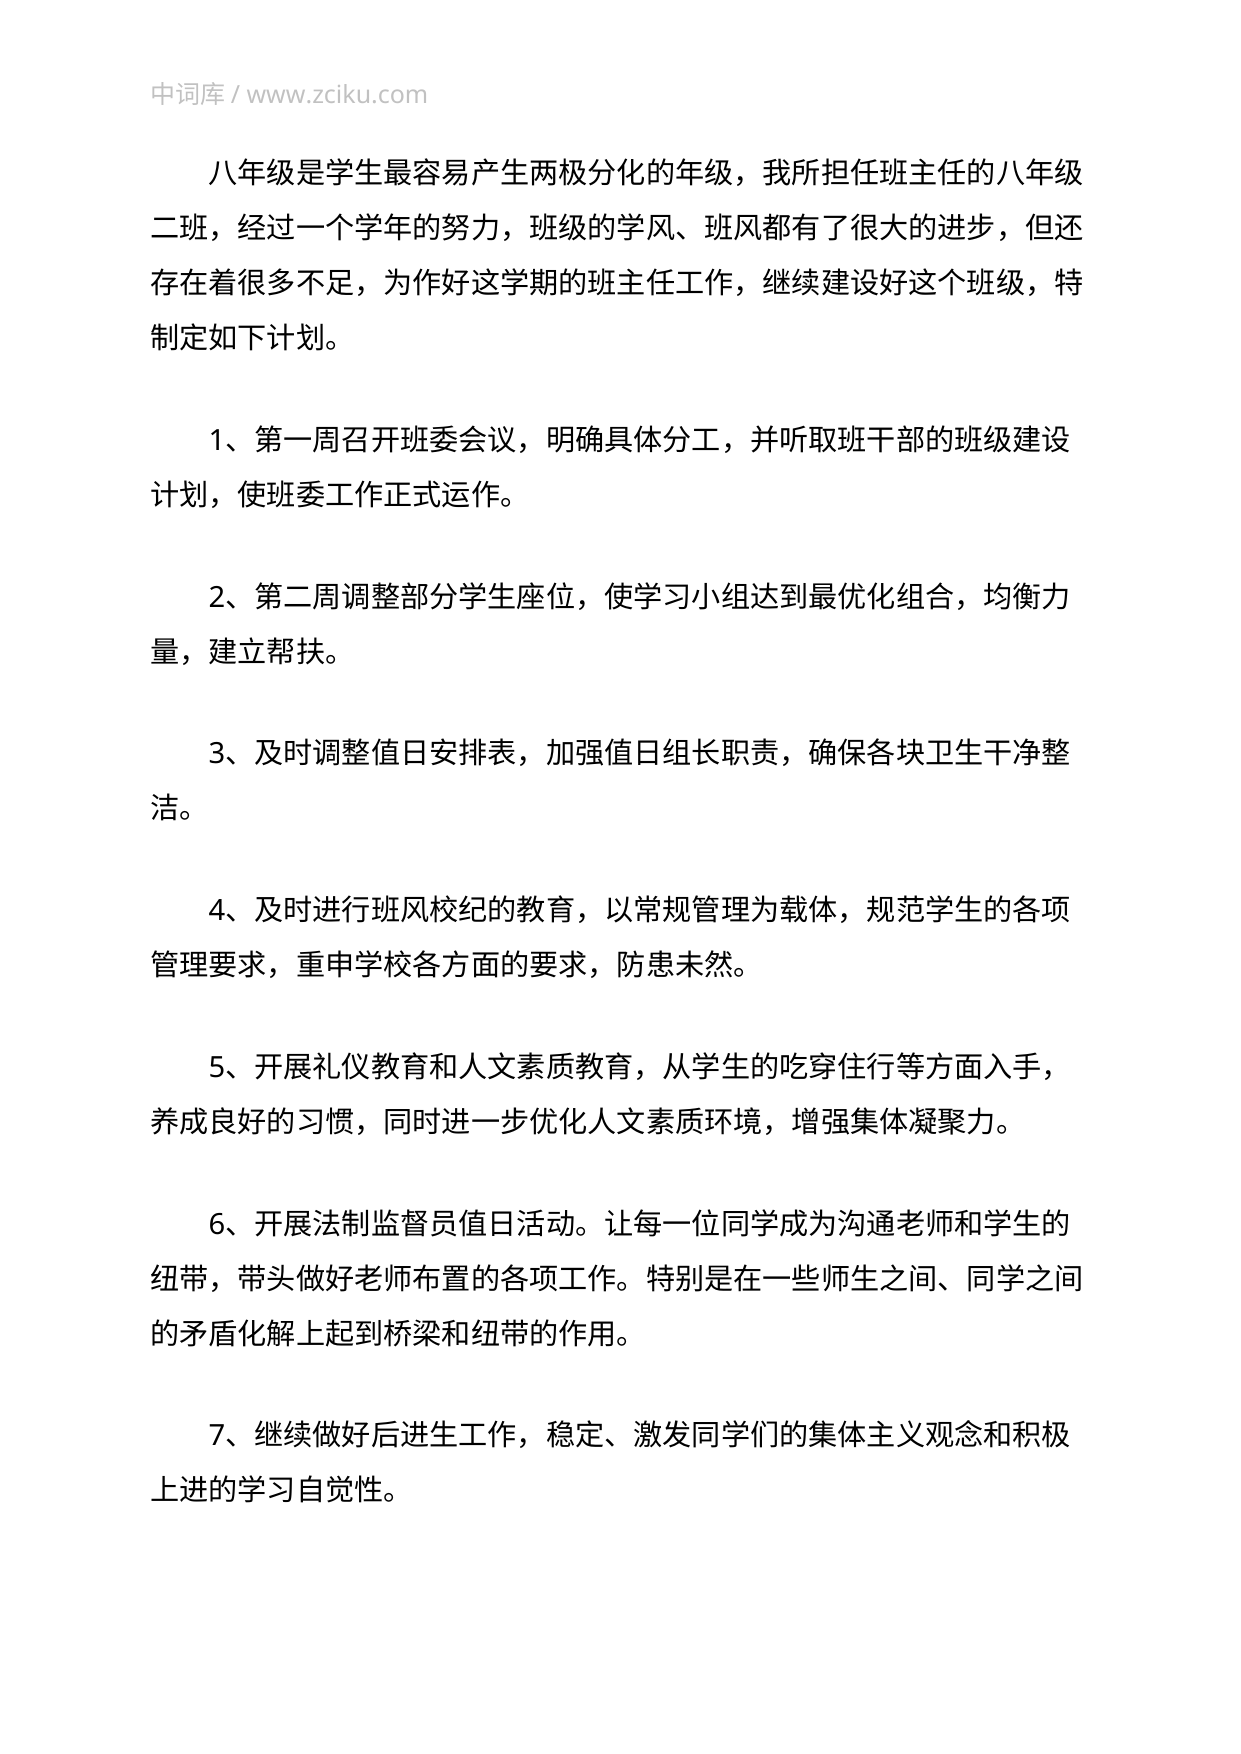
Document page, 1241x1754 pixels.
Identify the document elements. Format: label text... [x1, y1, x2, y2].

text 1、第一周召开班委会议，明确具体分工，并听取班干部的班级建设计划，使班委工作正式运作。 [150, 416, 1090, 514]
text 2、第二周调整部分学生座位，使学习小组达到最优化组合，均衡力量，建立帮扶。 [150, 573, 1090, 671]
text 八年级是学生最容易产生两极分化的年级，我所担任班主任的八年级二班，经过一个学年的努力，班级的学风、班风都有了很大的进步，但还存在着很多不足，为作好这学期的班主任工作，继续建设好这个班级，特制定如下计划。 [150, 150, 1090, 357]
text 4、及时进行班风校纪的教育，以常规管理为载体，规范学生的各项管理要求，重申学校各方面的要求，防患未然。 [150, 887, 1090, 984]
text 7、继续做好后进生工作，稳定、激发同学们的集体主义观念和积极上进的学习自觉性。 [150, 1412, 1090, 1509]
text 6、开展法制监督员值日活动。让每一位同学成为沟通老师和学生的纽带，带头做好老师布置的各项工作。特别是在一些师生之间、同学之间的矛盾化解上起到桥梁和纽带的作用。 [150, 1200, 1090, 1352]
text 3、及时调整值日安排表，加强值日组长职责，确保各块卫生干净整洁。 [150, 730, 1090, 827]
text 5、开展礼仪教育和人文素质教育，从学生的吃穿住行等方面入手，养成良好的习惯，同时进一步优化人文素质环境，增强集体凝聚力。 [150, 1043, 1090, 1141]
